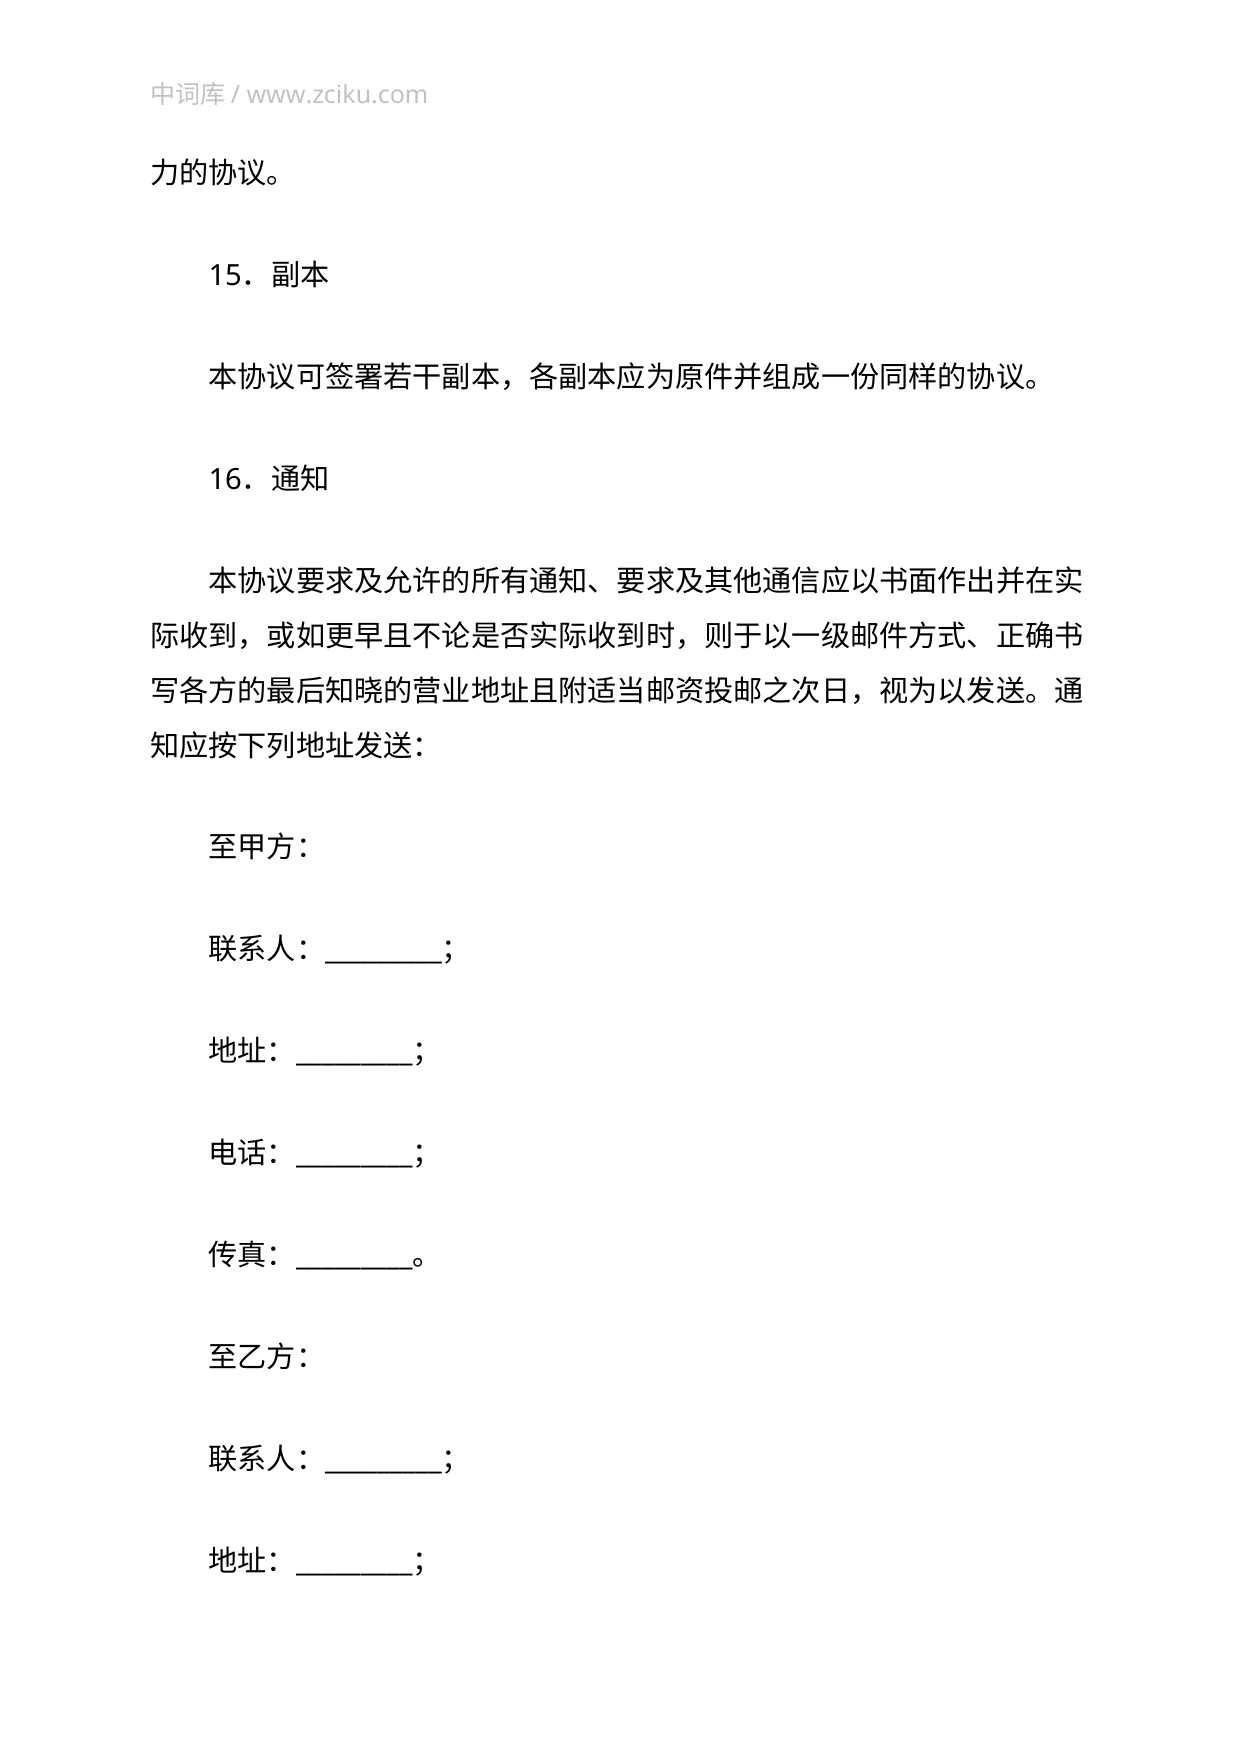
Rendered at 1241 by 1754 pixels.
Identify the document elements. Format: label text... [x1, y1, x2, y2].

text 至甲方： [150, 824, 1090, 866]
text 至乙方： [150, 1334, 1090, 1376]
text 本协议要求及允许的所有通知、要求及其他通信应以书面作出并在实际收到，或如更早且不论是否实际收到时，则于以一级邮件方式、正确书写各方的最后知晓的营业地址且附适当邮资投邮之次日，视为以发送。通知应按下列地址发送： [150, 557, 1090, 764]
text 电话：_________； [150, 1130, 1090, 1172]
text 地址：_________； [150, 1537, 1090, 1580]
text 15．副本 [150, 252, 1090, 294]
text 传真：_________。 [150, 1232, 1090, 1274]
text 本协议可签署若干副本，各副本应为原件并组成一份同样的协议。 [150, 354, 1090, 396]
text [150, 150, 1090, 192]
text 联系人：_________； [150, 926, 1090, 968]
text 联系人：_________； [150, 1435, 1090, 1478]
text 16．通知 [150, 456, 1090, 498]
text 地址：_________； [150, 1028, 1090, 1070]
